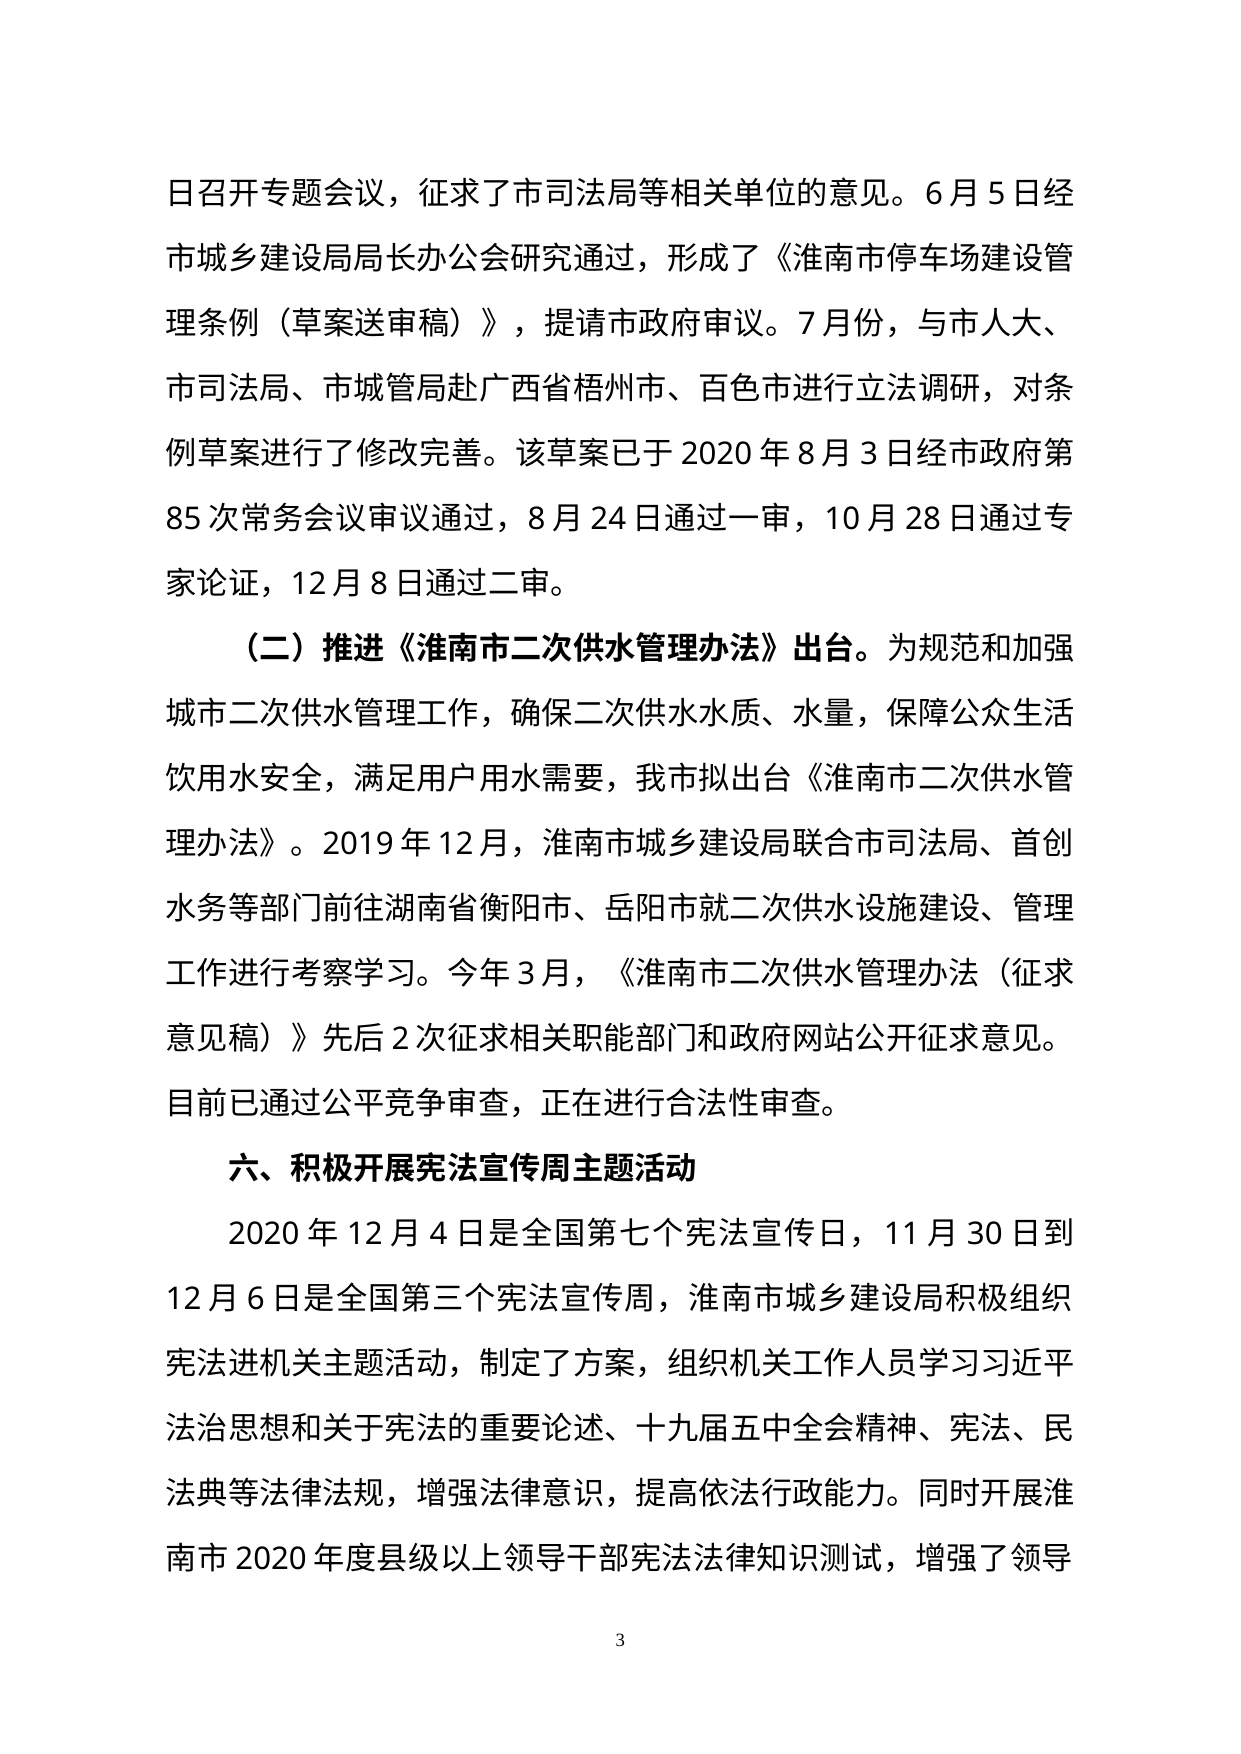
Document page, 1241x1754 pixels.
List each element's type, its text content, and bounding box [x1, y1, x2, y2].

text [165, 158, 1075, 613]
text 六、积极开展宪法宣传周主题活动 [165, 1133, 1075, 1198]
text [165, 1198, 1075, 1588]
text （二）推进《淮南市二次供水管理办法》出台。为规范和加强城市二次供水管理工作，确保二次供水水质、水量，保障公众生活饮用水安全，满足用户用水需要，我市拟出台《淮南市二次供水管理办法》。2019年12月，淮南市城乡建设局联合市司法局、首创水务等部门前往湖南省衡阳市、岳阳市就二次供水设施建设、管理工作进行考察学习。今年3月，《淮南市二次供水管理办法（征求意见稿）》先后2次征求相关职能部门和政府网站公开征求意见。目前已通过公平竞争审查，正在进行合法性审查。 [165, 613, 1075, 1133]
